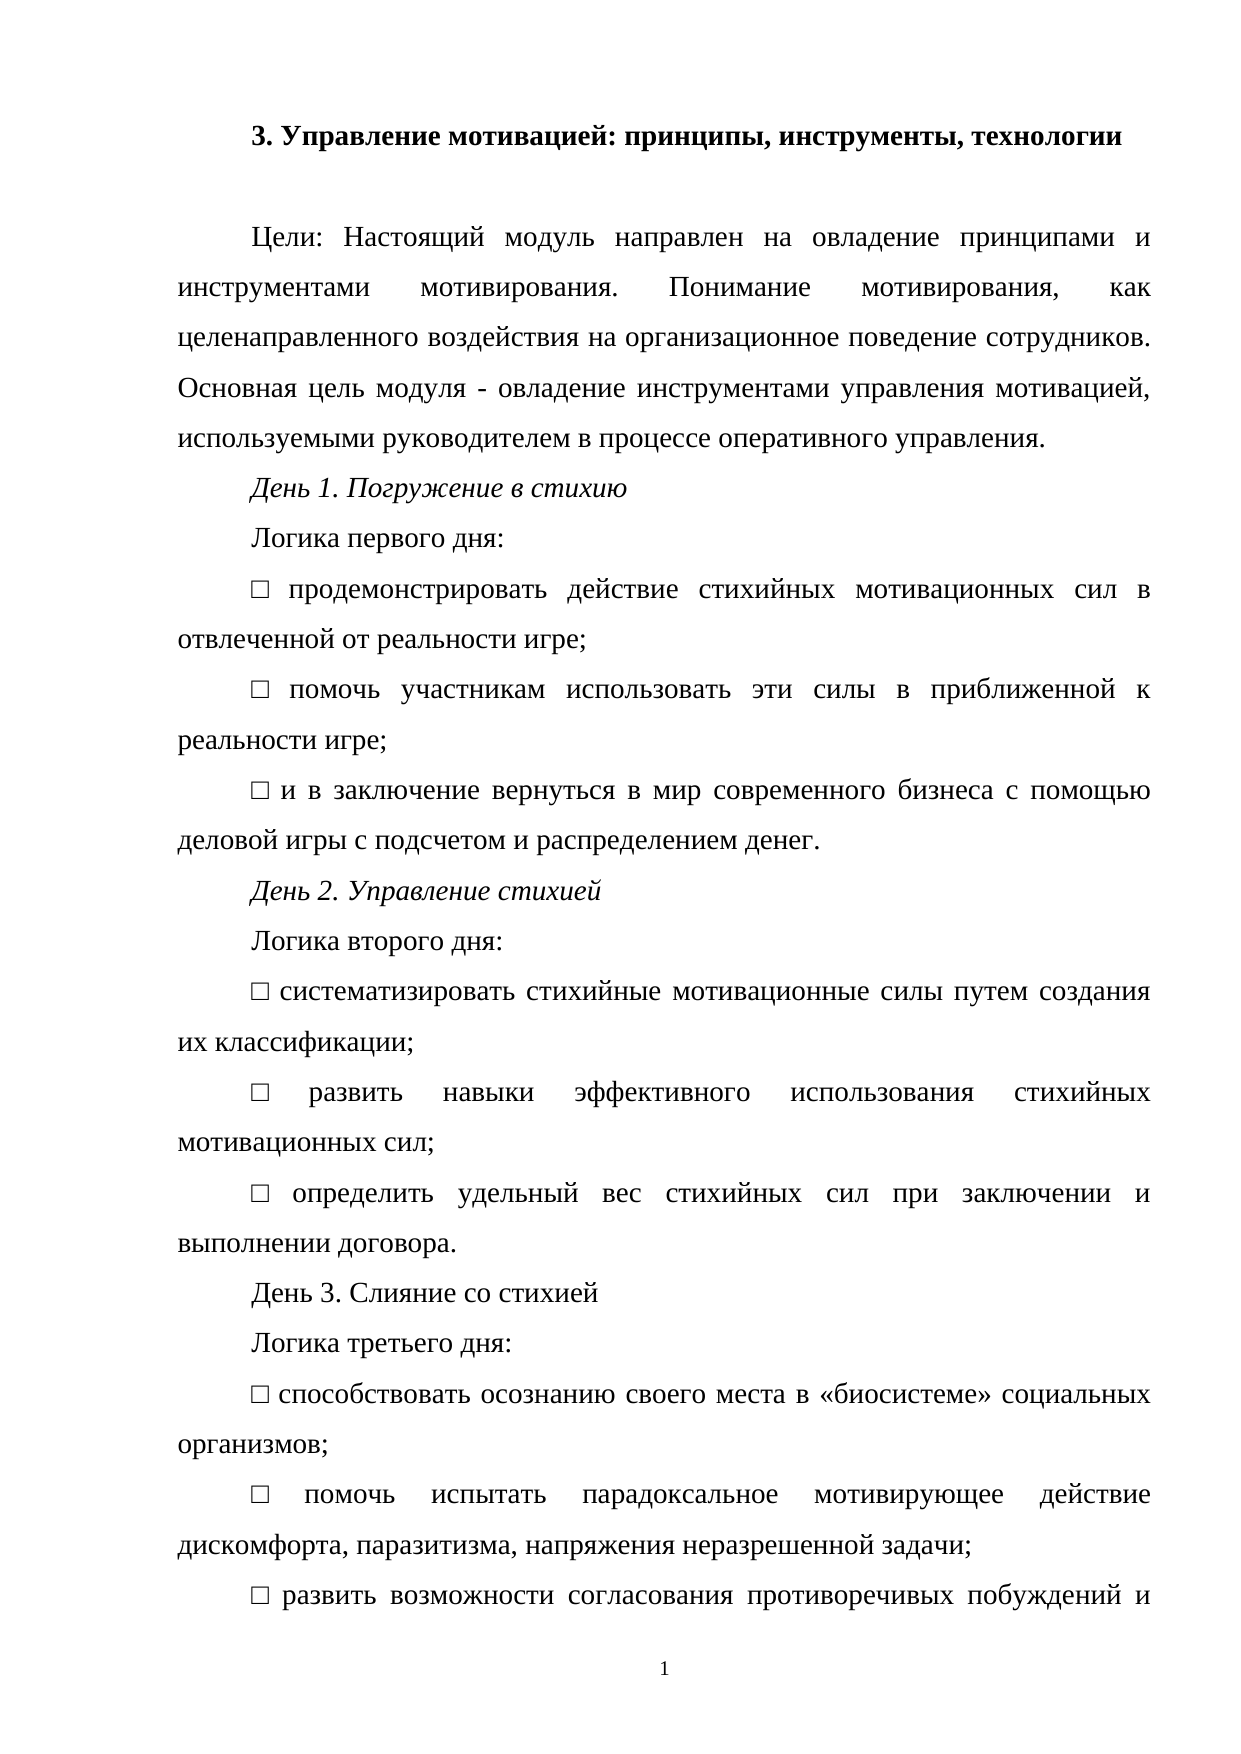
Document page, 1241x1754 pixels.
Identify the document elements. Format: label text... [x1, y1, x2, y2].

text Цели: Настоящий модуль направлен на овладение принципами и инструментами мотивирования. Понимание мотивирования, как целенаправленного воздействия на организационное поведение сотрудников. Основная цель модуля - овладение инструментами управления мотивацией, используемыми руководителем в процессе оперативного управления. [177, 219, 1152, 453]
text □ помочь участникам использовать эти силы в приближенной к реальности игре; [177, 672, 1152, 755]
text Логика третьего дня: [177, 1326, 1152, 1359]
text □ помочь испытать парадоксальное мотивирующее действие дискомфорта, паразитизма, напряжения неразрешенной задачи; [177, 1477, 1152, 1560]
text Логика второго дня: [177, 923, 1152, 957]
text Логика первого дня: [177, 521, 1152, 554]
text День 2. Управление стихией [177, 873, 1152, 906]
text □ определить удельный вес стихийных сил при заключении и выполнении договора. [177, 1175, 1152, 1258]
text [177, 1577, 1152, 1611]
text День 3. Слияние со стихией [177, 1275, 1152, 1309]
text □ способствовать осознанию своего места в «биосистеме» социальных организмов; [177, 1376, 1152, 1460]
text □ развить навыки эффективного использования стихийных мотивационных сил; [177, 1074, 1152, 1158]
text □ продемонстрировать действие стихийных мотивационных сил в отвлеченной от реальности игре; [177, 571, 1152, 655]
text □ и в заключение вернуться в мир современного бизнеса с помощью деловой игры с подсчетом и распределением денег. [177, 772, 1152, 856]
text □ систематизировать стихийные мотивационные силы путем создания их классификации; [177, 973, 1152, 1057]
text 3. Управление мотивацией: принципы, инструменты, технологии [177, 118, 1152, 152]
text День 1. Погружение в стихию [177, 470, 1152, 504]
